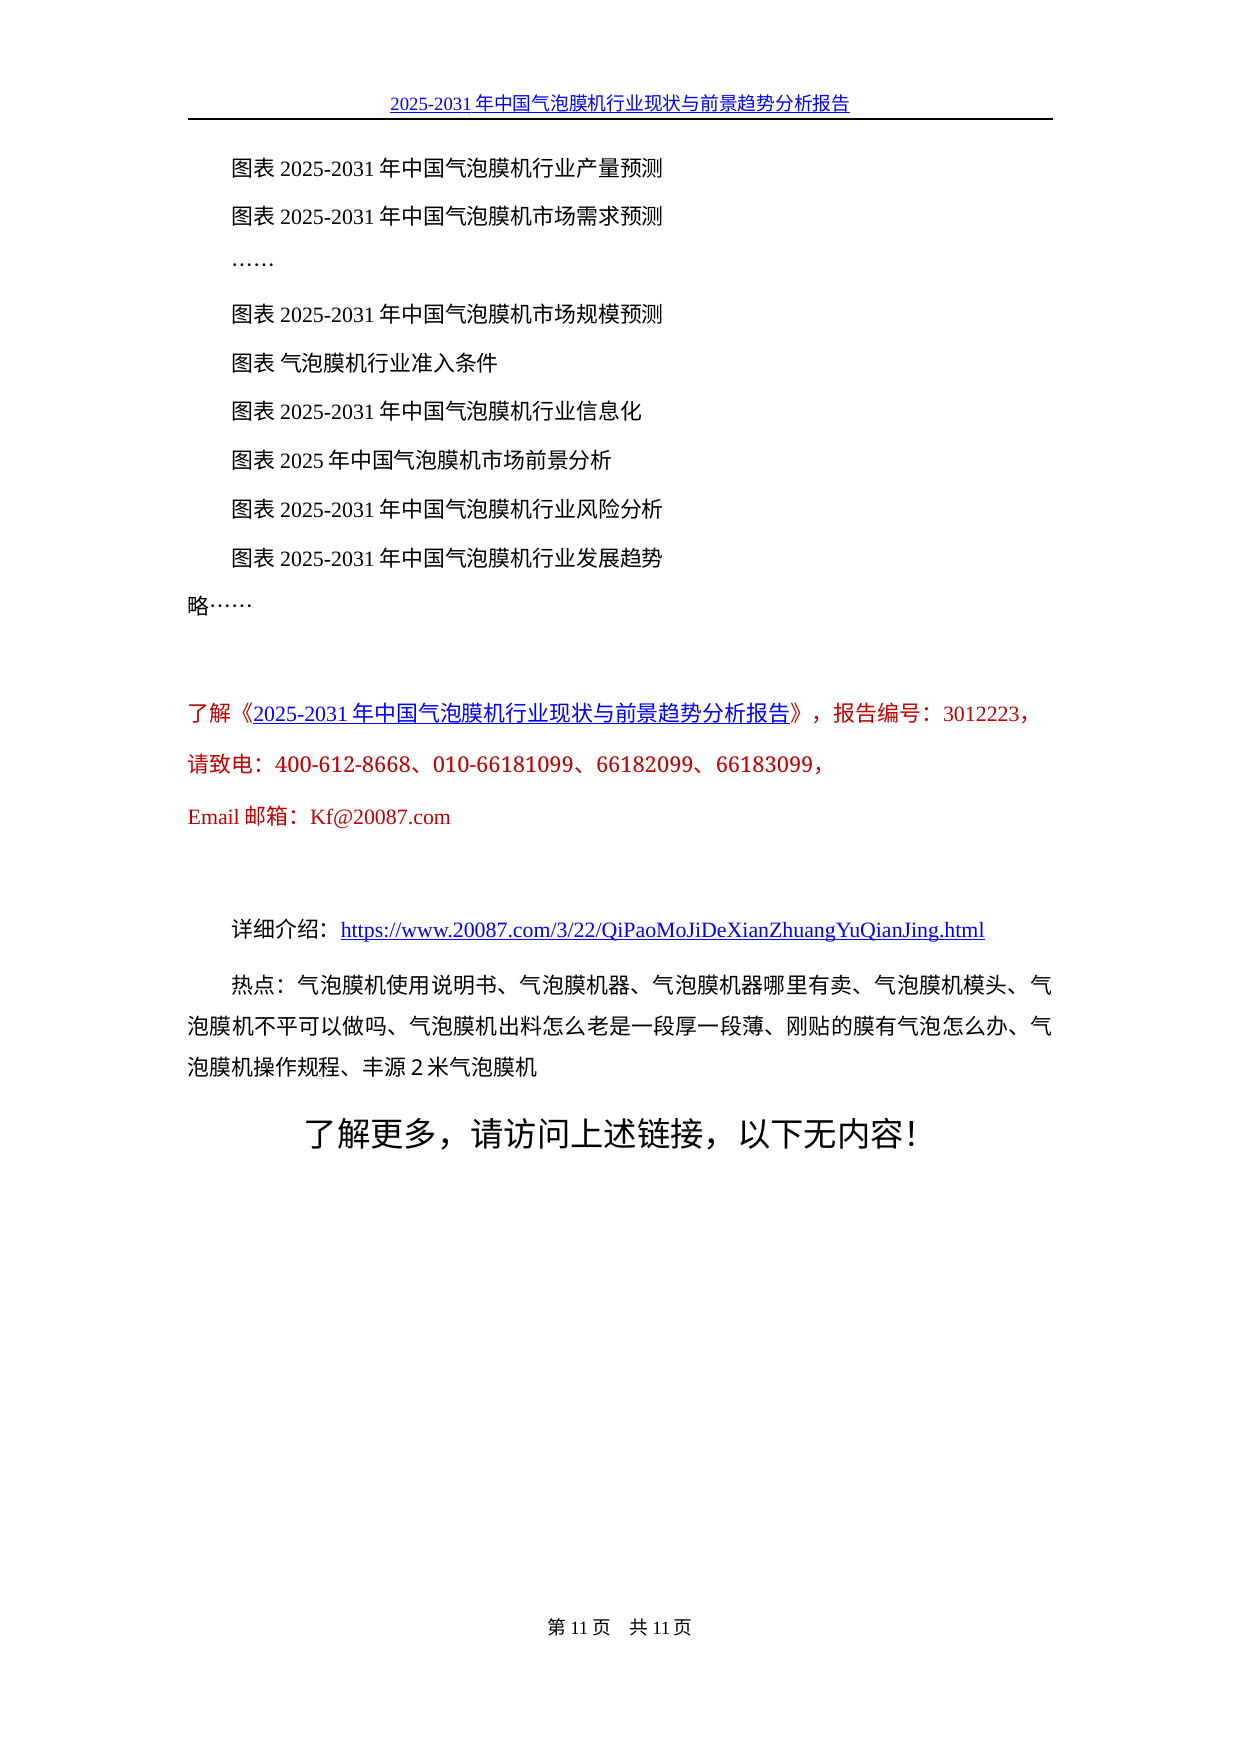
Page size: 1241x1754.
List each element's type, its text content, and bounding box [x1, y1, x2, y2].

text 热点：气泡膜机使用说明书、气泡膜机器、气泡膜机器哪里有卖、气泡膜机模头、气泡膜机不平可以做吗、气泡膜机出料怎么老是一段厚一段薄、刚贴的膜有气泡怎么办、气泡膜机操作规程、丰源2米气泡膜机 [187, 968, 1053, 1082]
text 详细介绍：https://www.20087.com/3/22/QiPaoMoJiDeXianZhuangYuQianJing.html [187, 911, 1053, 944]
text 了解《2025-2031年中国气泡膜机行业现状与前景趋势分析报告》，报告编号：3012223， [187, 695, 1053, 728]
text 请致电：400-612-8668、010-66181099、66182099、66183099， [187, 747, 1053, 779]
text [187, 150, 1053, 621]
text Email邮箱：Kf@20087.com [187, 798, 1053, 831]
title 了解更多，请访问上述链接，以下无内容！ [187, 1099, 1053, 1164]
